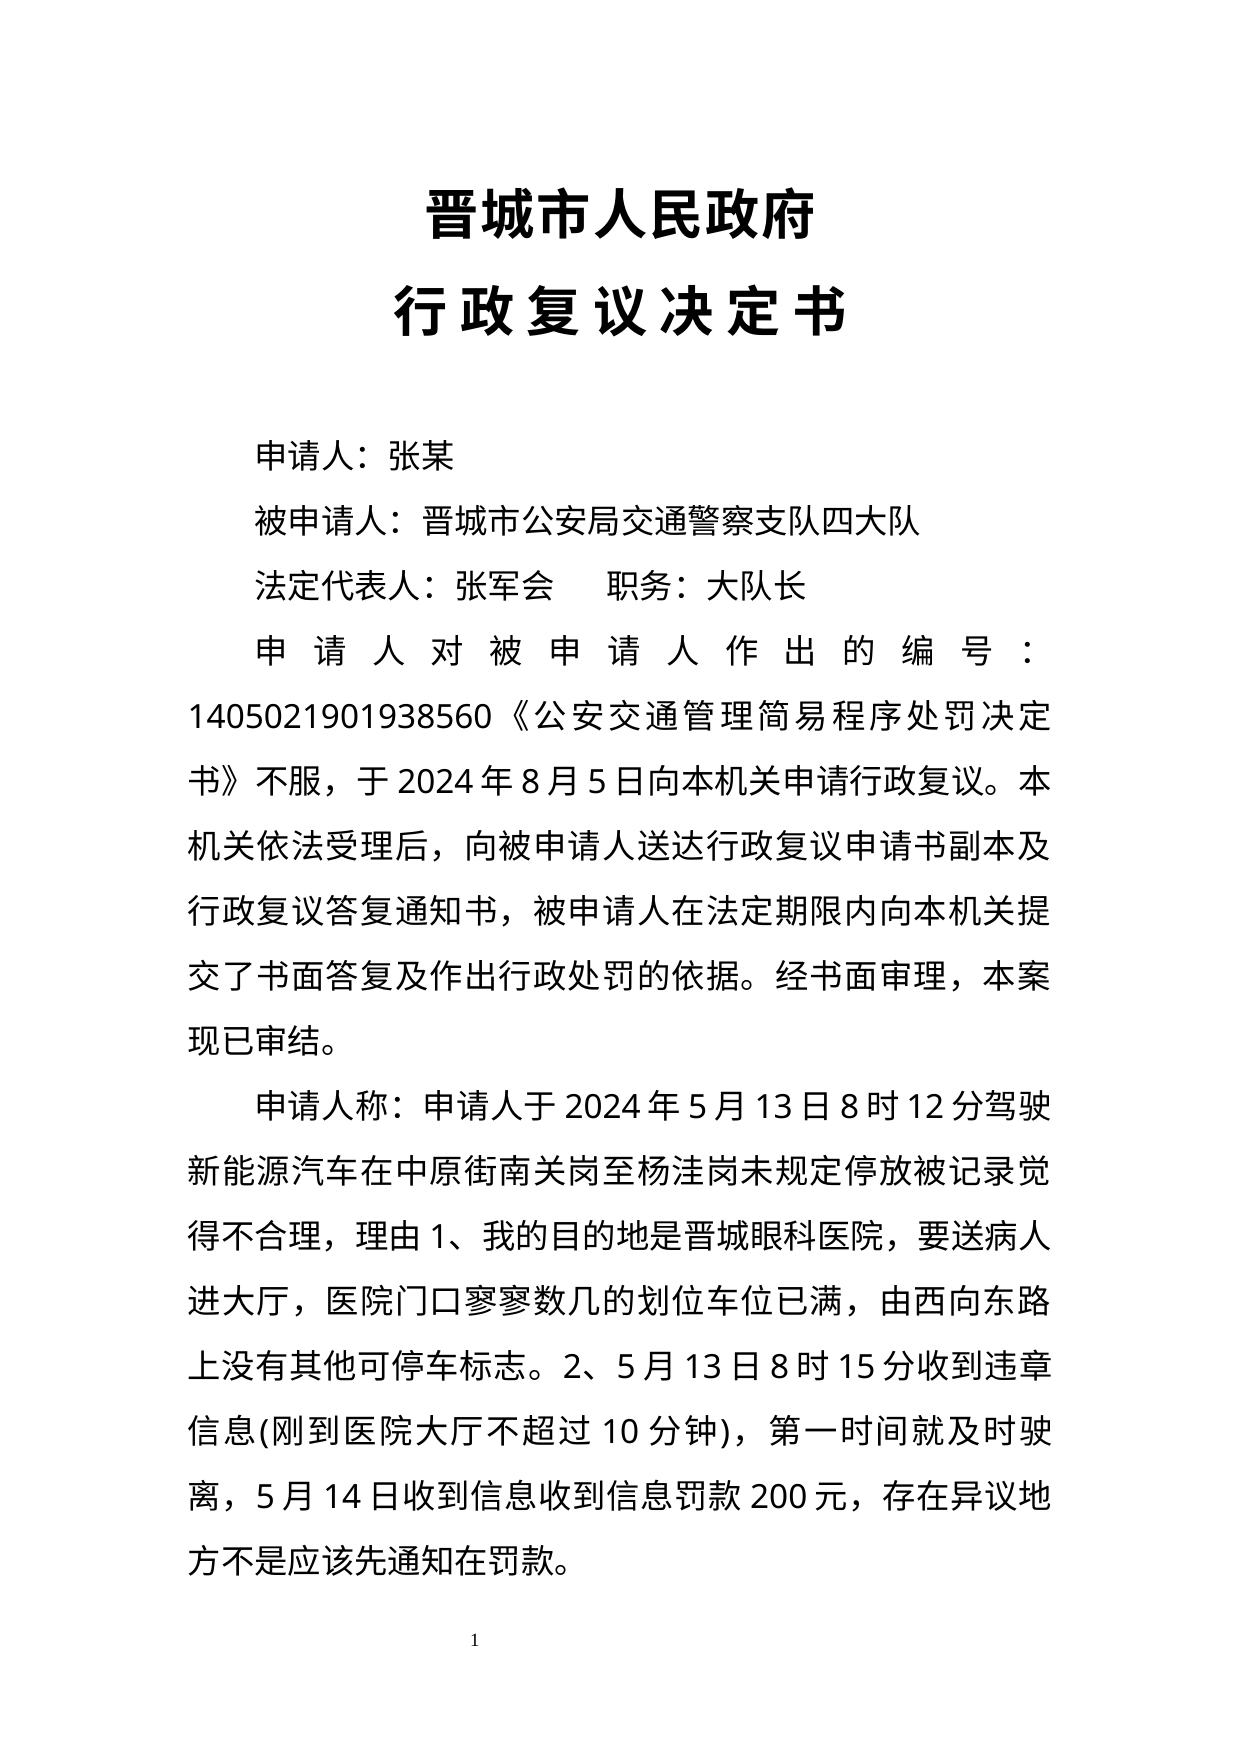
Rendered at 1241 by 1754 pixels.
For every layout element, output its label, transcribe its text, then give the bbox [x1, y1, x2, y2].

text 法定代表人：张军会 职务：大队长 [187, 552, 1053, 617]
text 申请人：张某 [187, 422, 1053, 487]
text 晋城市人民政府 [187, 162, 1053, 259]
text 行 政 复 议 决 定 书 [187, 259, 1053, 357]
text 申请人称：申请人于2024年5月13日8时12分驾驶新能源汽车在中原街南关岗至杨洼岗未规定停放被记录觉得不合理，理由1、我的目的地是晋城眼科医院，要送病人进大厅，医院门口寥寥数几的划位车位已满，由西向东路上没有其他可停车标志。2、5月13日8时15分收到违章信息(刚到医院大厅不超过10分钟)，第一时间就及时驶离，5月14日收到信息收到信息罚款200元，存在异议地方不是应该先通知在罚款。 [187, 1072, 1053, 1592]
text 申请人对被申请人作出的编号：1405021901938560《公安交通管理简易程序处罚决定书》不服，于2024年8月5日向本机关申请行政复议。本机关依法受理后，向被申请人送达行政复议申请书副本及行政复议答复通知书，被申请人在法定期限内向本机关提交了书面答复及作出行政处罚的依据。经书面审理，本案现已审结。 [187, 617, 1053, 1072]
text 被申请人：晋城市公安局交通警察支队四大队 [187, 487, 1053, 552]
